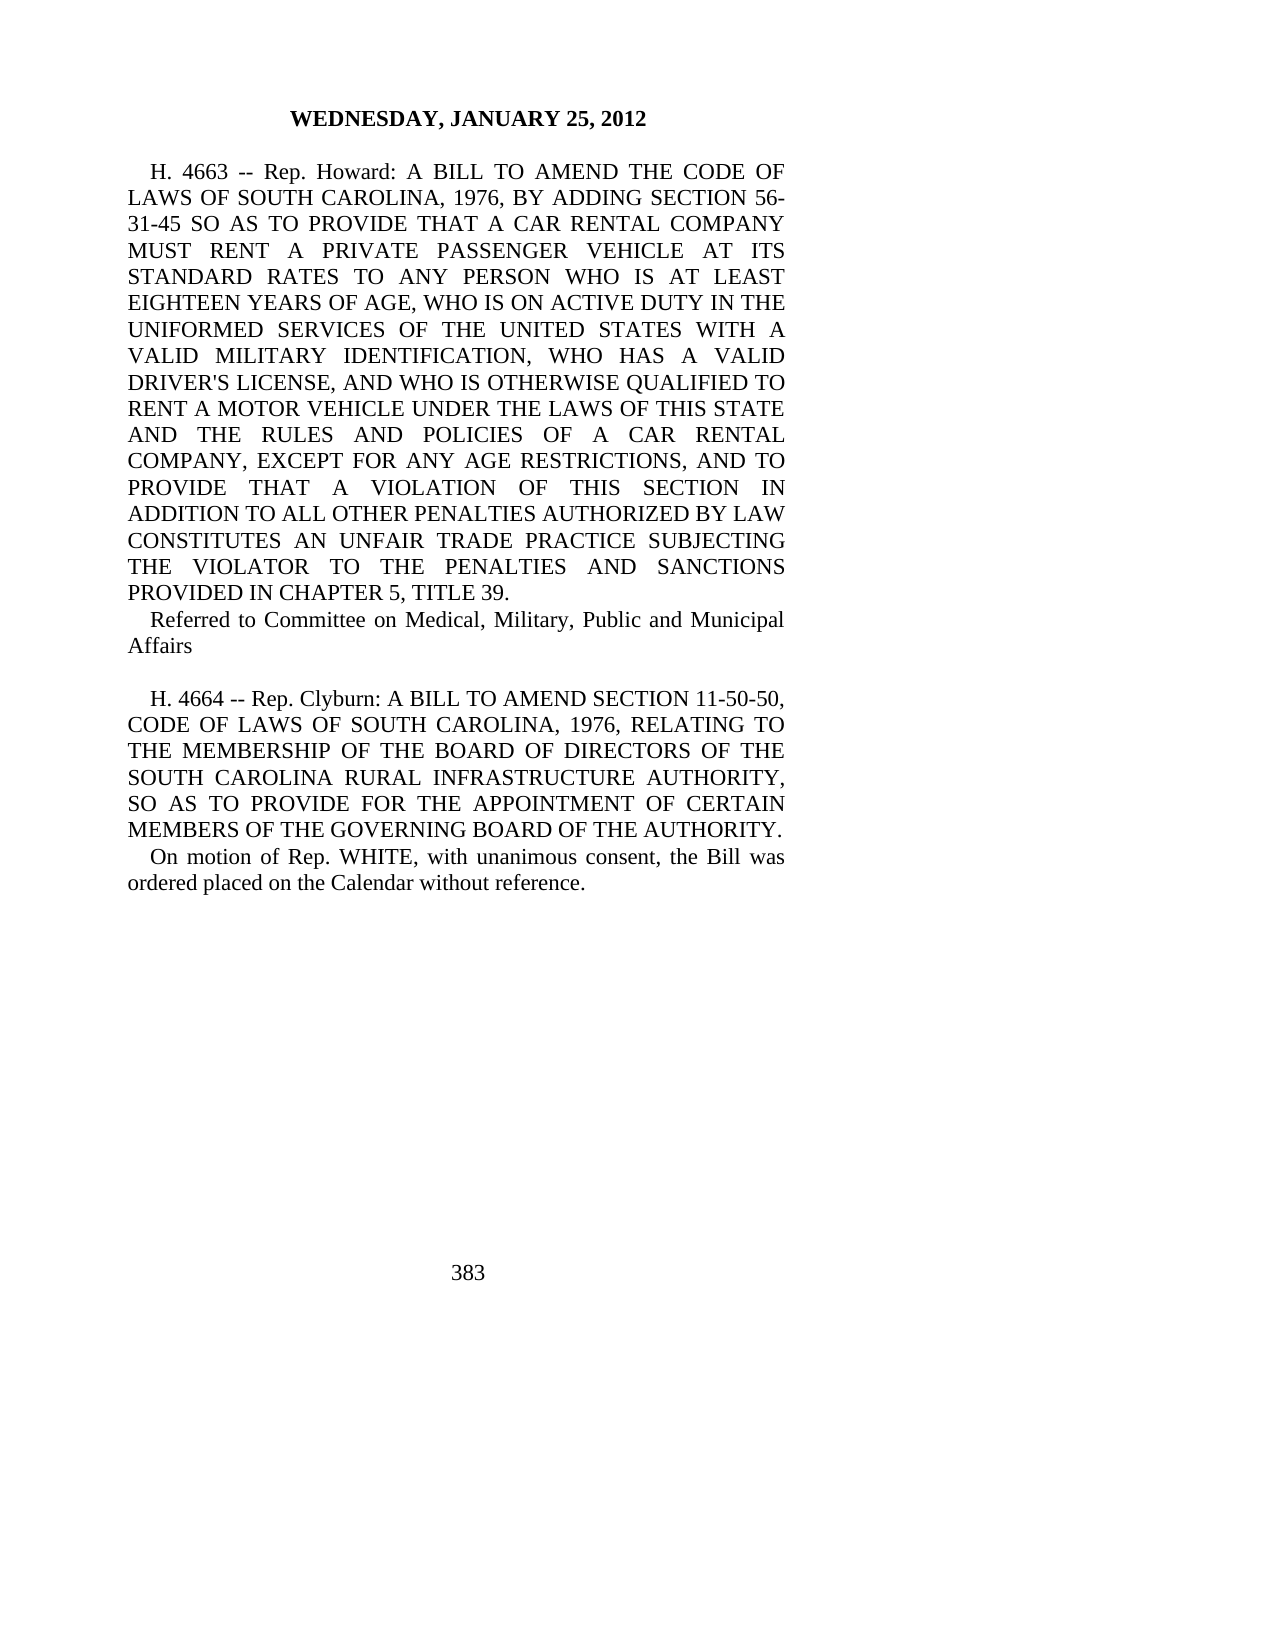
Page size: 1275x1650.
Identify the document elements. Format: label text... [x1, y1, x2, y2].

text H. 4663 -- Rep. Howard: A BILL TO AMEND THE CODE OF LAWS OF SOUTH CAROLINA, 1976, BY ADDING SECTION 56-31-45 SO AS TO PROVIDE THAT A CAR RENTAL COMPANY MUST RENT A PRIVATE PASSENGER VEHICLE AT ITS STANDARD RATES TO ANY PERSON WHO IS AT LEAST EIGHTEEN YEARS OF AGE, WHO IS ON ACTIVE DUTY IN THE UNIFORMED SERVICES OF THE UNITED STATES WITH A VALID MILITARY IDENTIFICATION, WHO HAS A VALID DRIVER'S LICENSE, AND WHO IS OTHERWISE QUALIFIED TO RENT A MOTOR VEHICLE UNDER THE LAWS OF THIS STATE AND THE RULES AND POLICIES OF A CAR RENTAL COMPANY, EXCEPT FOR ANY AGE RESTRICTIONS, AND TO PROVIDE THAT A VIOLATION OF THIS SECTION IN ADDITION TO ALL OTHER PENALTIES AUTHORIZED BY LAW CONSTITUTES AN UNFAIR TRADE PRACTICE SUBJECTING THE VIOLATOR TO THE PENALTIES AND SANCTIONS PROVIDED IN CHAPTER 5, TITLE 39. [127, 158, 786, 606]
text On motion of Rep. WHITE, with unanimous consent, the Bill was ordered placed on the Calendar without reference. [127, 843, 786, 896]
text Referred to Committee on Medical, Military, Public and Municipal Affairs [127, 606, 786, 658]
text H. 4664 -- Rep. Clyburn: A BILL TO AMEND SECTION 11-50-50, CODE OF LAWS OF SOUTH CAROLINA, 1976, RELATING TO THE MEMBERSHIP OF THE BOARD OF DIRECTORS OF THE SOUTH CAROLINA RURAL INFRASTRUCTURE AUTHORITY, SO AS TO PROVIDE FOR THE APPOINTMENT OF CERTAIN MEMBERS OF THE GOVERNING BOARD OF THE AUTHORITY. [127, 685, 786, 843]
